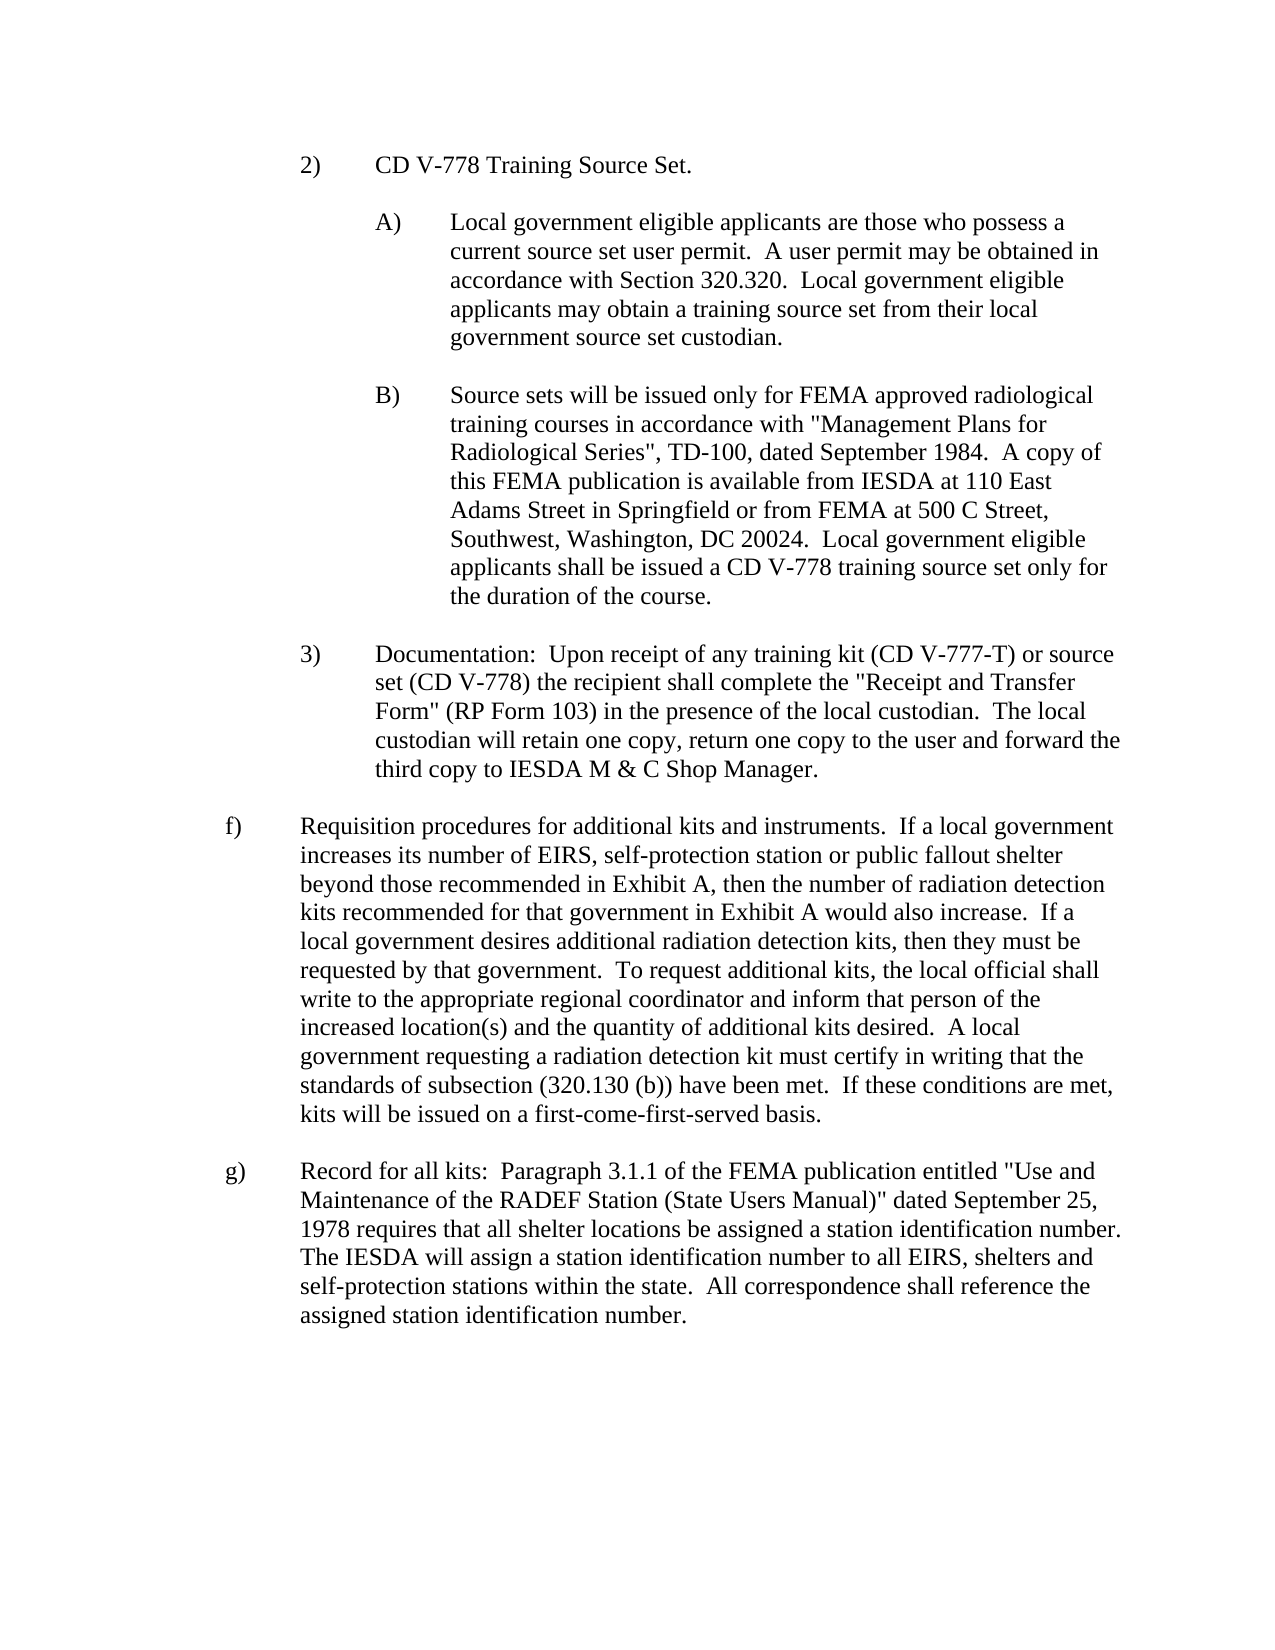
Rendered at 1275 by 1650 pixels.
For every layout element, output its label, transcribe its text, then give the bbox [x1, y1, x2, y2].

text 2) CD V-778 Training Source Set. [300, 150, 1125, 179]
text f) Requisition procedures for additional kits and instruments. If a local government increases its number of EIRS, self-protection station or public fallout shelter beyond those recommended in Exhibit A, then the number of radiation detection kits recommended for that government in Exhibit A would also increase. If a local government desires additional radiation detection kits, then they must be requested by that government. To request additional kits, the local official shall write to the appropriate regional coordinator and inform that person of the increased location(s) and the quantity of additional kits desired. A local government requesting a radiation detection kit must certify in writing that the standards of subsection (320.130 (b)) have been met. If these conditions are met, kits will be issued on a first-come-first-served basis. [225, 811, 1125, 1127]
text g) Record for all kits: Paragraph 3.1.1 of the FEMA publication entitled "Use and Maintenance of the RADEF Station (State Users Manual)" dated September 25, 1978 requires that all shelter locations be assigned a station identification number. The IESDA will assign a station identification number to all EIRS, shelters and self-protection stations within the state. All correspondence shall reference the assigned station identification number. [225, 1156, 1125, 1329]
text A) Local government eligible applicants are those who possess a current source set user permit. A user permit may be obtained in accordance with Section 320.320. Local government eligible applicants may obtain a training source set from their local government source set custodian. [375, 207, 1125, 351]
text B) Source sets will be issued only for FEMA approved radiological training courses in accordance with "Management Plans for Radiological Series", TD-100, dated September 1984. A copy of this FEMA publication is available from IESDA at 110 East Adams Street in Springfield or from FEMA at 500 C Street, Southwest, Washington, DC 20024. Local government eligible applicants shall be issued a CD V-778 training source set only for the duration of the course. [375, 380, 1125, 610]
text 3) Documentation: Upon receipt of any training kit (CD V-777-T) or source set (CD V-778) the recipient shall complete the "Receipt and Transfer Form" (RP Form 103) in the presence of the local custodian. The local custodian will retain one copy, return one copy to the user and forward the third copy to IESDA M & C Shop Manager. [300, 639, 1125, 782]
